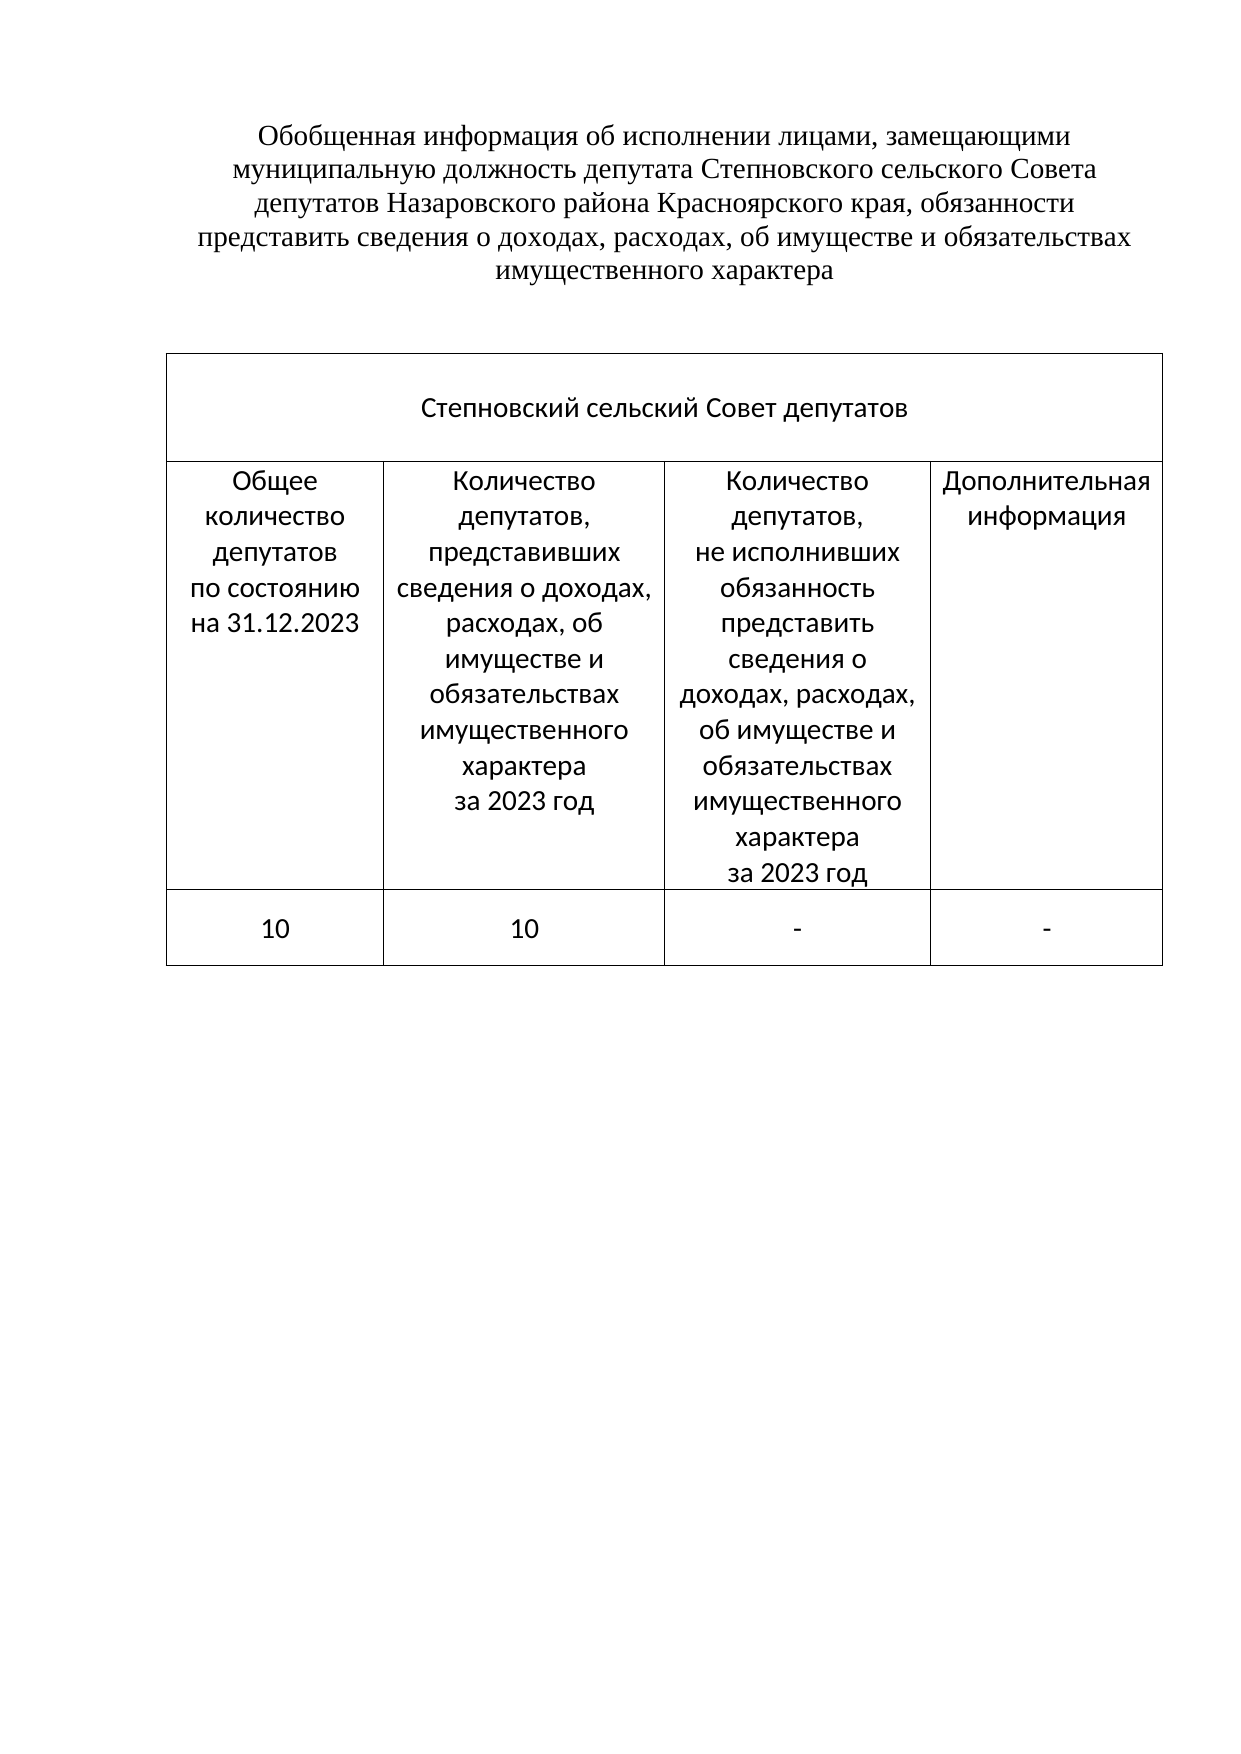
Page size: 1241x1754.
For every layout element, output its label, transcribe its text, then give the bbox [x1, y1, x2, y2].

table_cell Количество депутатов, не исполнивших обязанность представить сведения о доходах, расходах, об имуществе и обязательствах имущественного характера за 2023 год [665, 462, 930, 889]
table_cell 10 [384, 890, 664, 965]
table_cell Количество депутатов, представивших сведения о доходах, расходах, об имуществе и обязательствах имущественного характера за 2023 год [384, 462, 664, 889]
text Обобщенная информация об исполнении лицами, замещающими муниципальную должность депутата Степновского сельского Совета депутатов Назаровского района Красноярского края, обязанности представить сведения о доходах, расходах, об имуществе и обязательствах имущественного характера [177, 118, 1152, 286]
table_cell Дополнительная информация [931, 462, 1162, 889]
table_cell - [665, 890, 930, 965]
table_cell 10 [167, 890, 383, 965]
table_cell - [931, 890, 1162, 965]
table_cell Общее количество депутатов по состоянию на 31.12.2023 [167, 462, 383, 889]
table_header Степновский сельский Совет депутатов [167, 354, 1162, 461]
